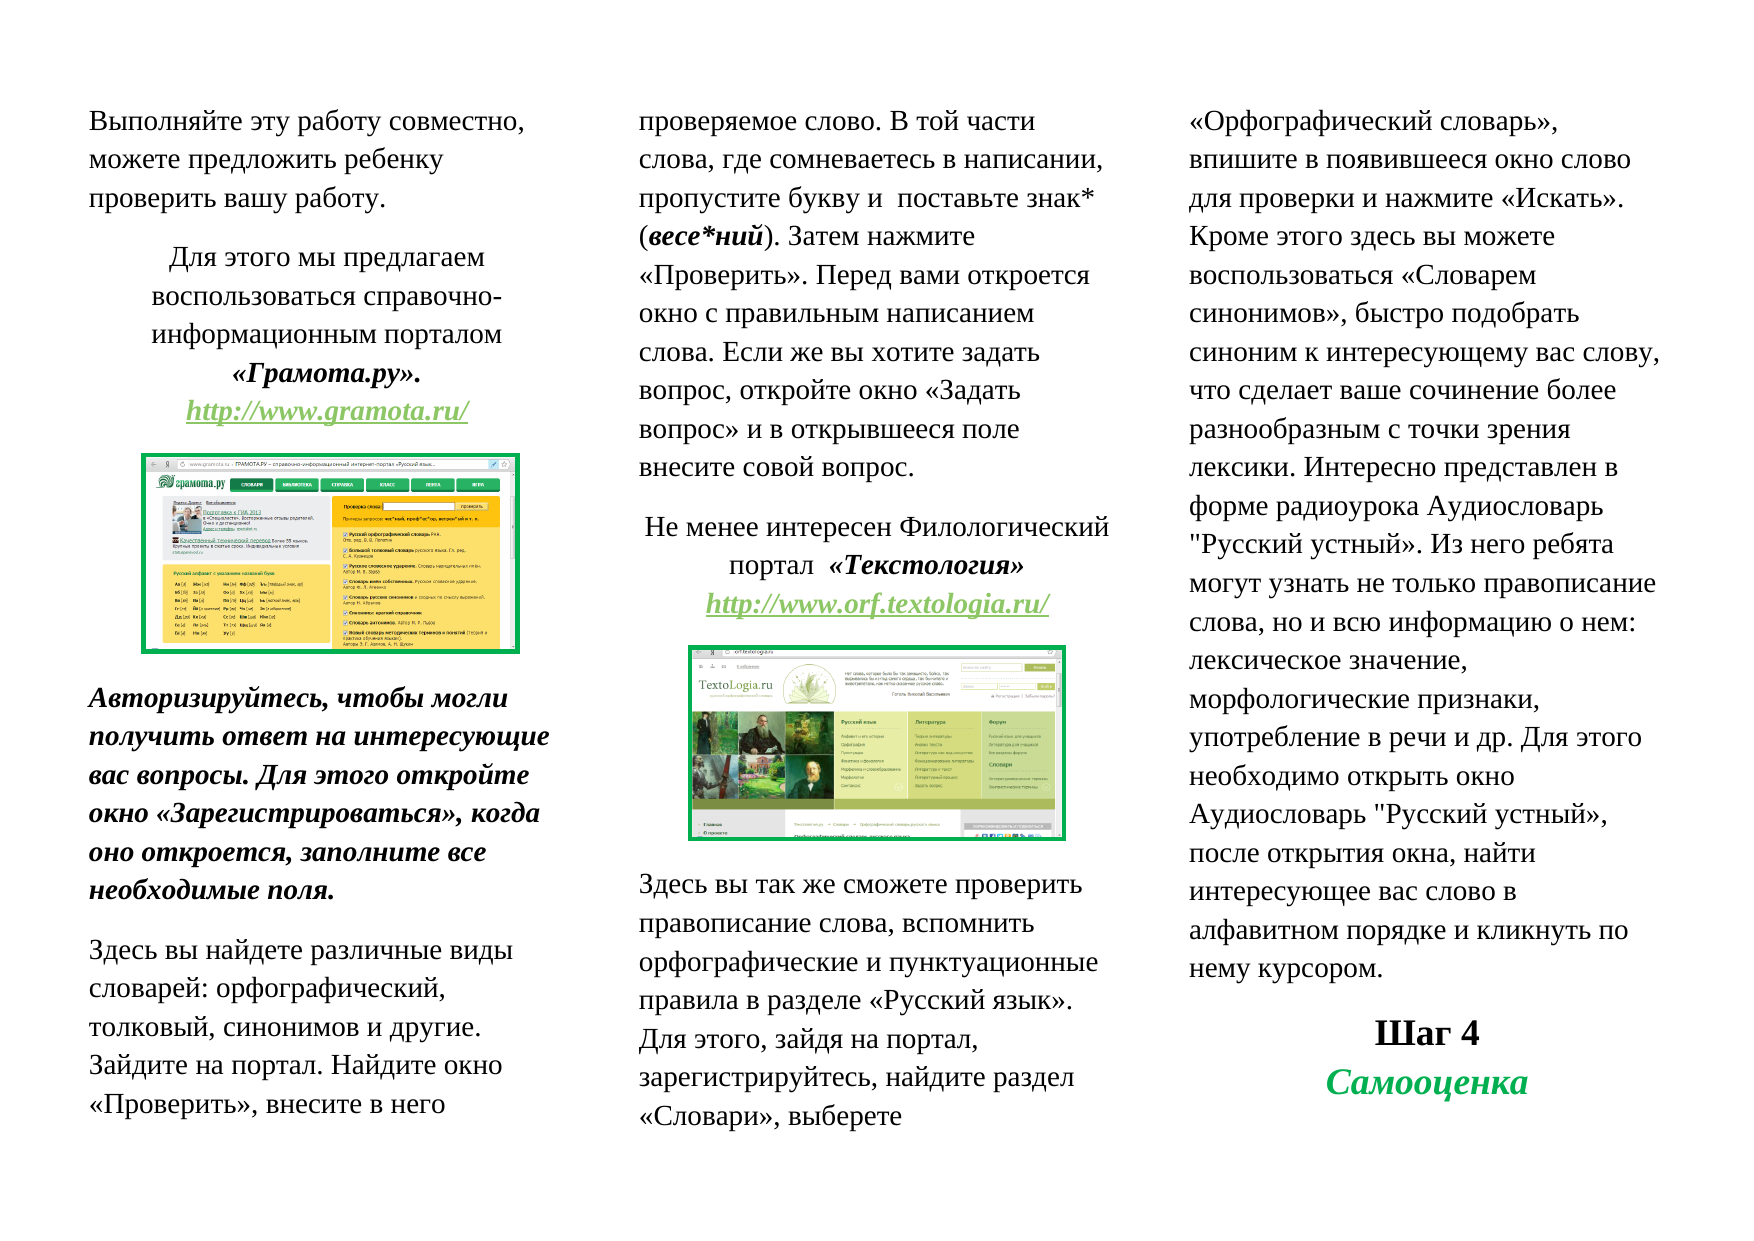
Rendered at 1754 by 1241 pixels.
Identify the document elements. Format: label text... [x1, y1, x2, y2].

picture [146, 457, 515, 649]
text Авторизируйтесь, чтобы могли получить ответ на интересующие вас вопросы. Для этого откройте окно «Зарегистрироваться», когда оно откроется, заполните все необходимые поля. [89, 680, 565, 906]
text Здесь вы так же сможете проверить правописание слова, вспомнить орфографические и пунктуационные правила в разделе «Русский язык». Для этого, зайдя на портал, зарегистрируйтесь, найдите раздел «Словари», выберете «Орфографический словарь», впишите в появившееся окно слово для проверки и нажмите «Искать». Кроме этого здесь вы можете воспользоваться «Словарем синонимов», быстро подобрать синоним к интересующему вас слову, что сделает ваше сочинение более разнообразным с точки зрения лексики. Интересно представлен в форме радиоурока Аудиословарь "Русский устный». Из него ребята могут узнать не только правописание слова, но и всю информацию о нем: лексическое значение, морфологические признаки, употребление в речи и др. Для этого необходимо открыть окно Аудиословарь "Русский устный», после открытия окна, найти интересующее вас слово в алфавитном порядке и кликнуть по нему курсором. [1189, 103, 1665, 984]
text Здесь вы найдете различные виды словарей: орфографический, толковый, синонимов и другие. Зайдите на портал. Найдите окно «Проверить», внесите в него проверяемое слово. В той части слова, где сомневаетесь в написании, пропустите букву и поставьте знак* (весе*ний). Затем нажмите «Проверить». Перед вами откроется окно с правильным написанием слова. Если же вы хотите задать вопрос, откройте окно «Задать вопрос» и в открывшееся поле внесите совой вопрос. [639, 103, 1115, 483]
picture [692, 650, 1062, 837]
text Здесь вы найдете различные виды словарей: орфографический, толковый, синонимов и другие. Зайдите на портал. Найдите окно «Проверить», внесите в него проверяемое слово. В той части слова, где сомневаетесь в написании, пропустите букву и поставьте знак* (весе*ний). Затем нажмите «Проверить». Перед вами откроется окно с правильным написанием слова. Если же вы хотите задать вопрос, откройте окно «Задать вопрос» и в открывшееся поле внесите совой вопрос. [89, 932, 565, 1119]
text Работа выполнена, теперь можно приступить к проверке сочинения. Выполняйте эту работу совместно, можете предложить ребенку проверить вашу работу. [89, 103, 565, 213]
text Здесь вы так же сможете проверить правописание слова, вспомнить орфографические и пунктуационные правила в разделе «Русский язык». Для этого, зайдя на портал, зарегистрируйтесь, найдите раздел «Словари», выберете «Орфографический словарь», впишите в появившееся окно слово для проверки и нажмите «Искать». Кроме этого здесь вы можете воспользоваться «Словарем синонимов», быстро подобрать синоним к интересующему вас слову, что сделает ваше сочинение более разнообразным с точки зрения лексики. Интересно представлен в форме радиоурока Аудиословарь "Русский устный». Из него ребята могут узнать не только правописание слова, но и всю информацию о нем: лексическое значение, морфологические признаки, употребление в речи и др. Для этого необходимо открыть окно Аудиословарь "Русский устный», после открытия окна, найти интересующее вас слово в алфавитном порядке и кликнуть по нему курсором. [639, 867, 1115, 1131]
text Не менее интересен Филологический портал «Текстология» http://www.orf.textologia.ru/ [639, 509, 1115, 619]
text Для этого мы предлагаем воспользоваться справочно-информационным порталом «Грамота.ру». http://www.gramota.ru/ [89, 239, 565, 427]
text Шаг 4 Самооценка [1189, 1010, 1665, 1103]
